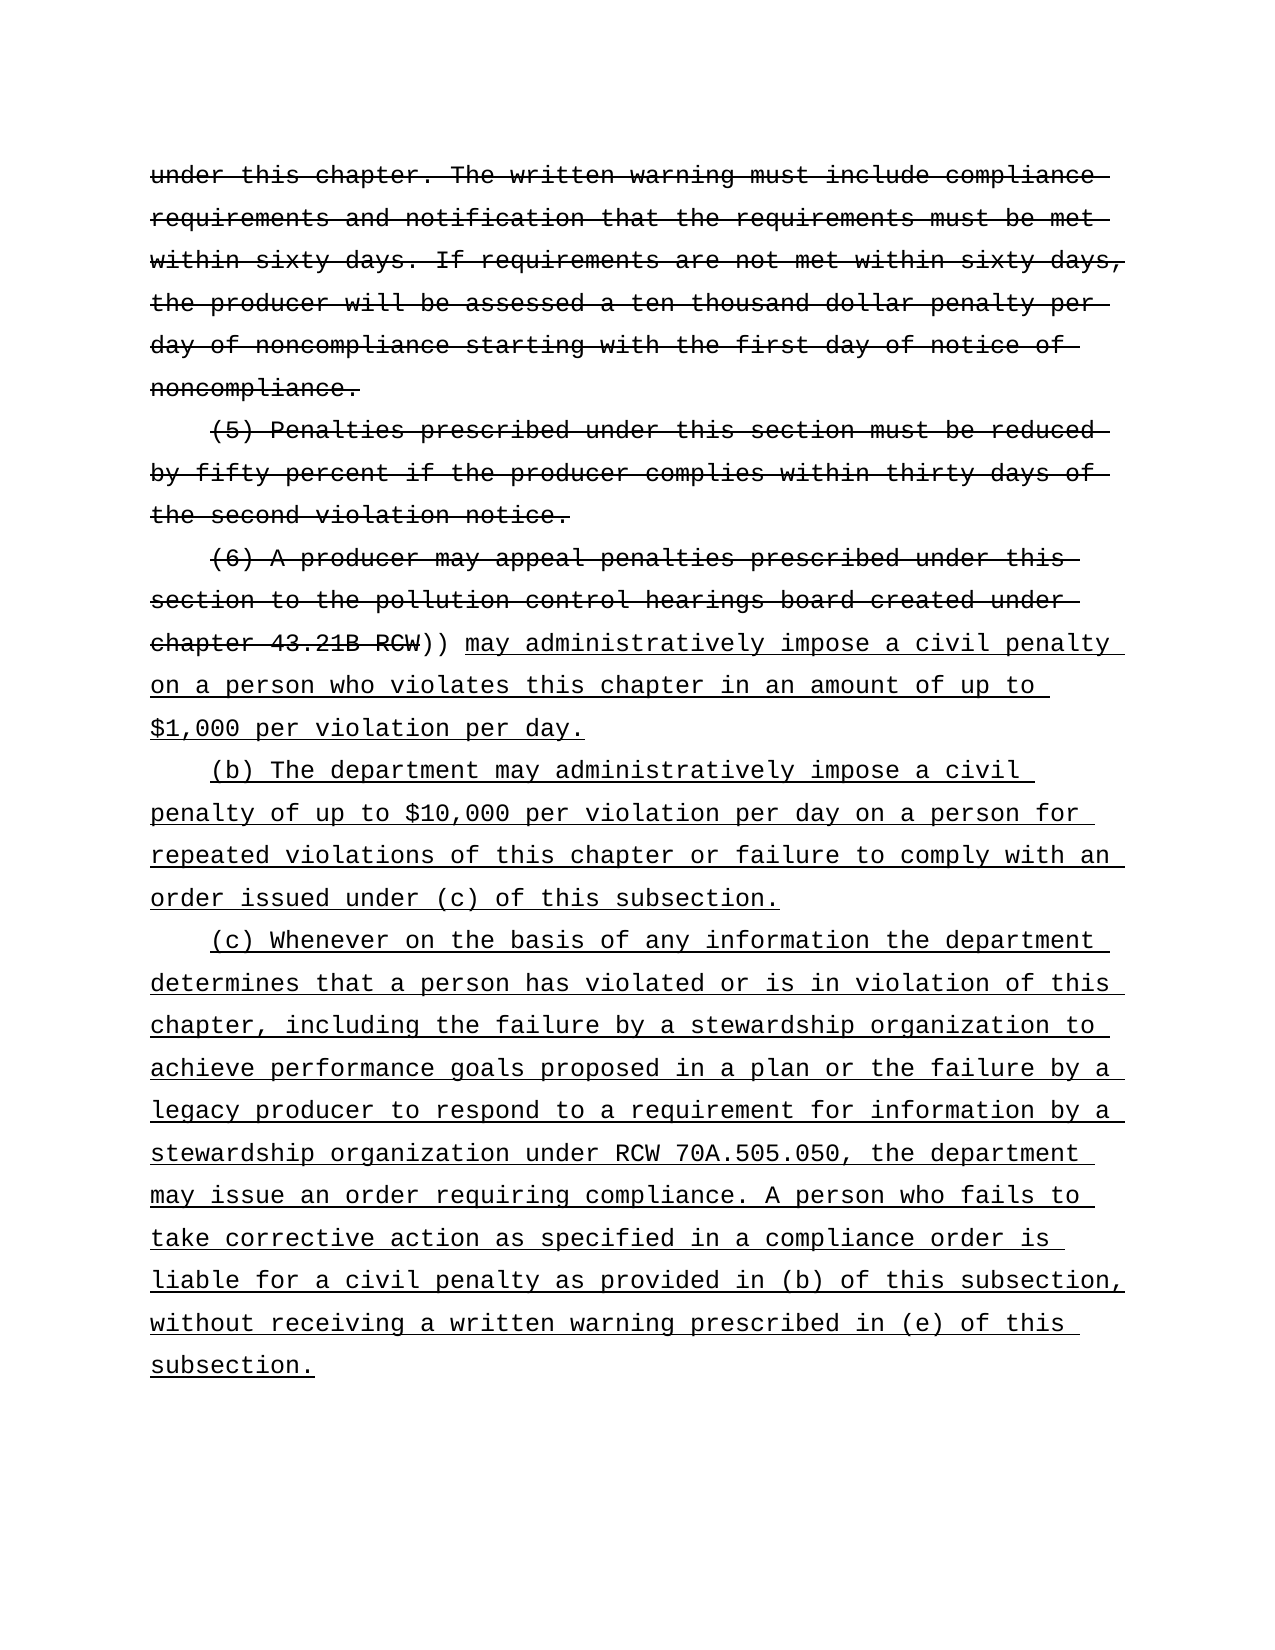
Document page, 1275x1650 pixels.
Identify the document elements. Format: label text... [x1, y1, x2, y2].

text (c) Whenever on the basis of any information the department determines that a person has violated or is in violation of this chapter, including the failure by a stewardship organization to achieve performance goals proposed in a plan or the failure by a legacy producer to respond to a requirement for information by a stewardship organization under RCW 70A.505.050, the department may issue an order requiring compliance. A person who fails to take corrective action as specified in a compliance order is liable for a civil penalty as provided in (b) of this subsection, without receiving a written warning prescribed in (e) of this subsection. [150, 1080, 1125, 1121]
text (5) Penalties prescribed under this section must be reduced by fifty percent if the producer complies within thirty days of the second violation notice. [150, 405, 1125, 532]
text (c) Whenever on the basis of any information the department determines that a person has violated or is in violation of this chapter, including the failure by a stewardship organization to achieve performance goals proposed in a plan or the failure by a legacy producer to respond to a requirement for information by a stewardship organization under RCW 70A.505.050, the department may issue an order requiring compliance. A person who fails to take corrective action as specified in a compliance order is liable for a civil penalty as provided in (b) of this subsection, without receiving a written warning prescribed in (e) of this subsection. [150, 915, 1125, 994]
text (c) Whenever on the basis of any information the department determines that a person has violated or is in violation of this chapter, including the failure by a stewardship organization to achieve performance goals proposed in a plan or the failure by a legacy producer to respond to a requirement for information by a stewardship organization under RCW 70A.505.050, the department may issue an order requiring compliance. A person who fails to take corrective action as specified in a compliance order is liable for a civil penalty as provided in (b) of this subsection, without receiving a written warning prescribed in (e) of this subsection. [150, 1123, 1125, 1291]
text (6) A producer may appeal penalties prescribed under this section to the pollution control hearings board created under chapter 43.21B RCW)) may administratively impose a civil penalty on a person who violates this chapter in an amount of up to $1,000 per violation per day. [150, 532, 1125, 745]
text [150, 150, 1125, 261]
text (b) The department may administratively impose a civil penalty of up to $10,000 per violation per day on a person for repeated violations of this chapter or failure to comply with an order issued under (c) of this subsection. [150, 745, 1125, 866]
text (b) The department may administratively impose a civil penalty of up to $10,000 per violation per day on a person for repeated violations of this chapter or failure to comply with an order issued under (c) of this subsection. [150, 868, 1125, 915]
text (c) Whenever on the basis of any information the department determines that a person has violated or is in violation of this chapter, including the failure by a stewardship organization to achieve performance goals proposed in a plan or the failure by a legacy producer to respond to a requirement for information by a stewardship organization under RCW 70A.505.050, the department may issue an order requiring compliance. A person who fails to take corrective action as specified in a compliance order is liable for a civil penalty as provided in (b) of this subsection, without receiving a written warning prescribed in (e) of this subsection. [150, 1293, 1125, 1382]
text (c) Whenever on the basis of any information the department determines that a person has violated or is in violation of this chapter, including the failure by a stewardship organization to achieve performance goals proposed in a plan or the failure by a legacy producer to respond to a requirement for information by a stewardship organization under RCW 70A.505.050, the department may issue an order requiring compliance. A person who fails to take corrective action as specified in a compliance order is liable for a civil penalty as provided in (b) of this subsection, without receiving a written warning prescribed in (e) of this subsection. [150, 995, 1125, 1079]
